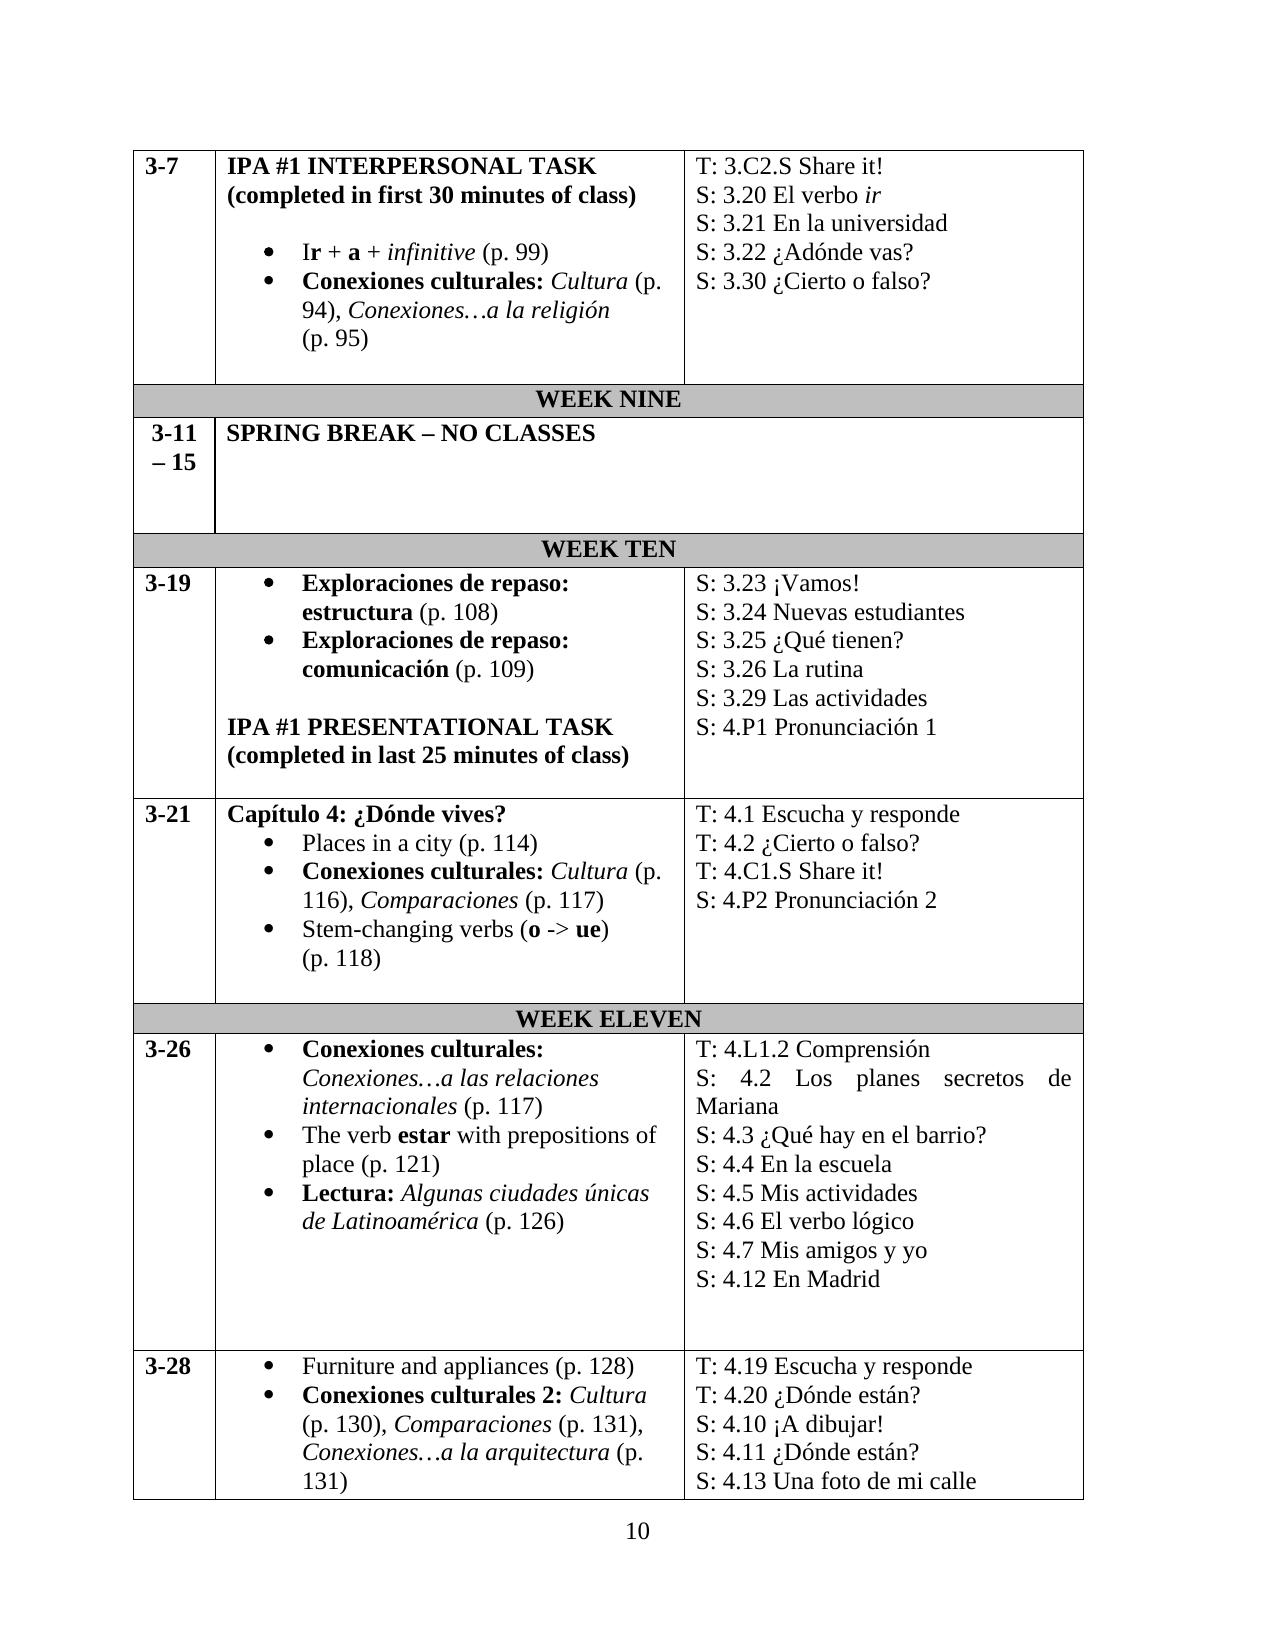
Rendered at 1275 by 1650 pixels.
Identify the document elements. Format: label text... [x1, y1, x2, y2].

table_cell 3-26 [134, 1034, 215, 1350]
table_cell WEEK ELEVEN [134, 1004, 1083, 1033]
table_cell 3-21 [134, 799, 215, 1003]
table_cell T: 3.C2.S Share it! S: 3.20 El verbo ir S: 3.21 En la universidad S: 3.22 ¿Adónde vas? S: 3.30 ¿Cierto o falso? [685, 151, 1083, 383]
table_cell T: 4.1 Escucha y responde T: 4.2 ¿Cierto o falso? T: 4.C1.S Share it! S: 4.P2 Pronunciación 2 [685, 799, 1083, 1003]
table_cell IPA #1 INTERPERSONAL TASK (completed in first 30 minutes of class) Ir + a + infinitive (p. 99) Conexiones culturales: Cultura (p. 94), Conexiones…a la religión (p. 95) [216, 151, 684, 383]
table_cell 3-28 [134, 1351, 215, 1499]
table_cell Exploraciones de repaso: estructura (p. 108) Exploraciones de repaso: comunicación (p. 109) IPA #1 PRESENTATIONAL TASK (completed in last 25 minutes of class) [216, 568, 684, 798]
table_cell Conexiones culturales: Conexiones…a las relaciones internacionales (p. 117) The verb estar with prepositions of place (p. 121) Lectura: Algunas ciudades únicas de Latinoamérica (p. 126) [216, 1034, 684, 1350]
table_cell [685, 1351, 1083, 1499]
table_cell SPRING BREAK – NO CLASSES [216, 418, 1083, 533]
table_cell WEEK TEN [134, 534, 1083, 567]
table_cell S: 3.23 ¡Vamos! S: 3.24 Nuevas estudiantes S: 3.25 ¿Qué tienen? S: 3.26 La rutina S: 3.29 Las actividades S: 4.P1 Pronunciación 1 [685, 568, 1083, 798]
table_cell 3-19 [134, 568, 215, 798]
table_cell Capítulo 4: ¿Dónde vives? Places in a city (p. 114) Conexiones culturales: Cultura (p. 116), Comparaciones (p. 117) Stem-changing verbs (o -> ue) (p. 118) [216, 799, 684, 1003]
table_cell T: 4.L1.2 Comprensión S: 4.2 Los planes secretos de Mariana S: 4.3 ¿Qué hay en el barrio? S: 4.4 En la escuela S: 4.5 Mis actividades S: 4.6 El verbo lógico S: 4.7 Mis amigos y yo S: 4.12 En Madrid [685, 1034, 1083, 1350]
table_cell 3-11 – 15 [134, 418, 214, 533]
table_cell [216, 1351, 684, 1499]
table_cell WEEK NINE [134, 385, 1083, 417]
table_cell 3-7 [134, 151, 215, 383]
